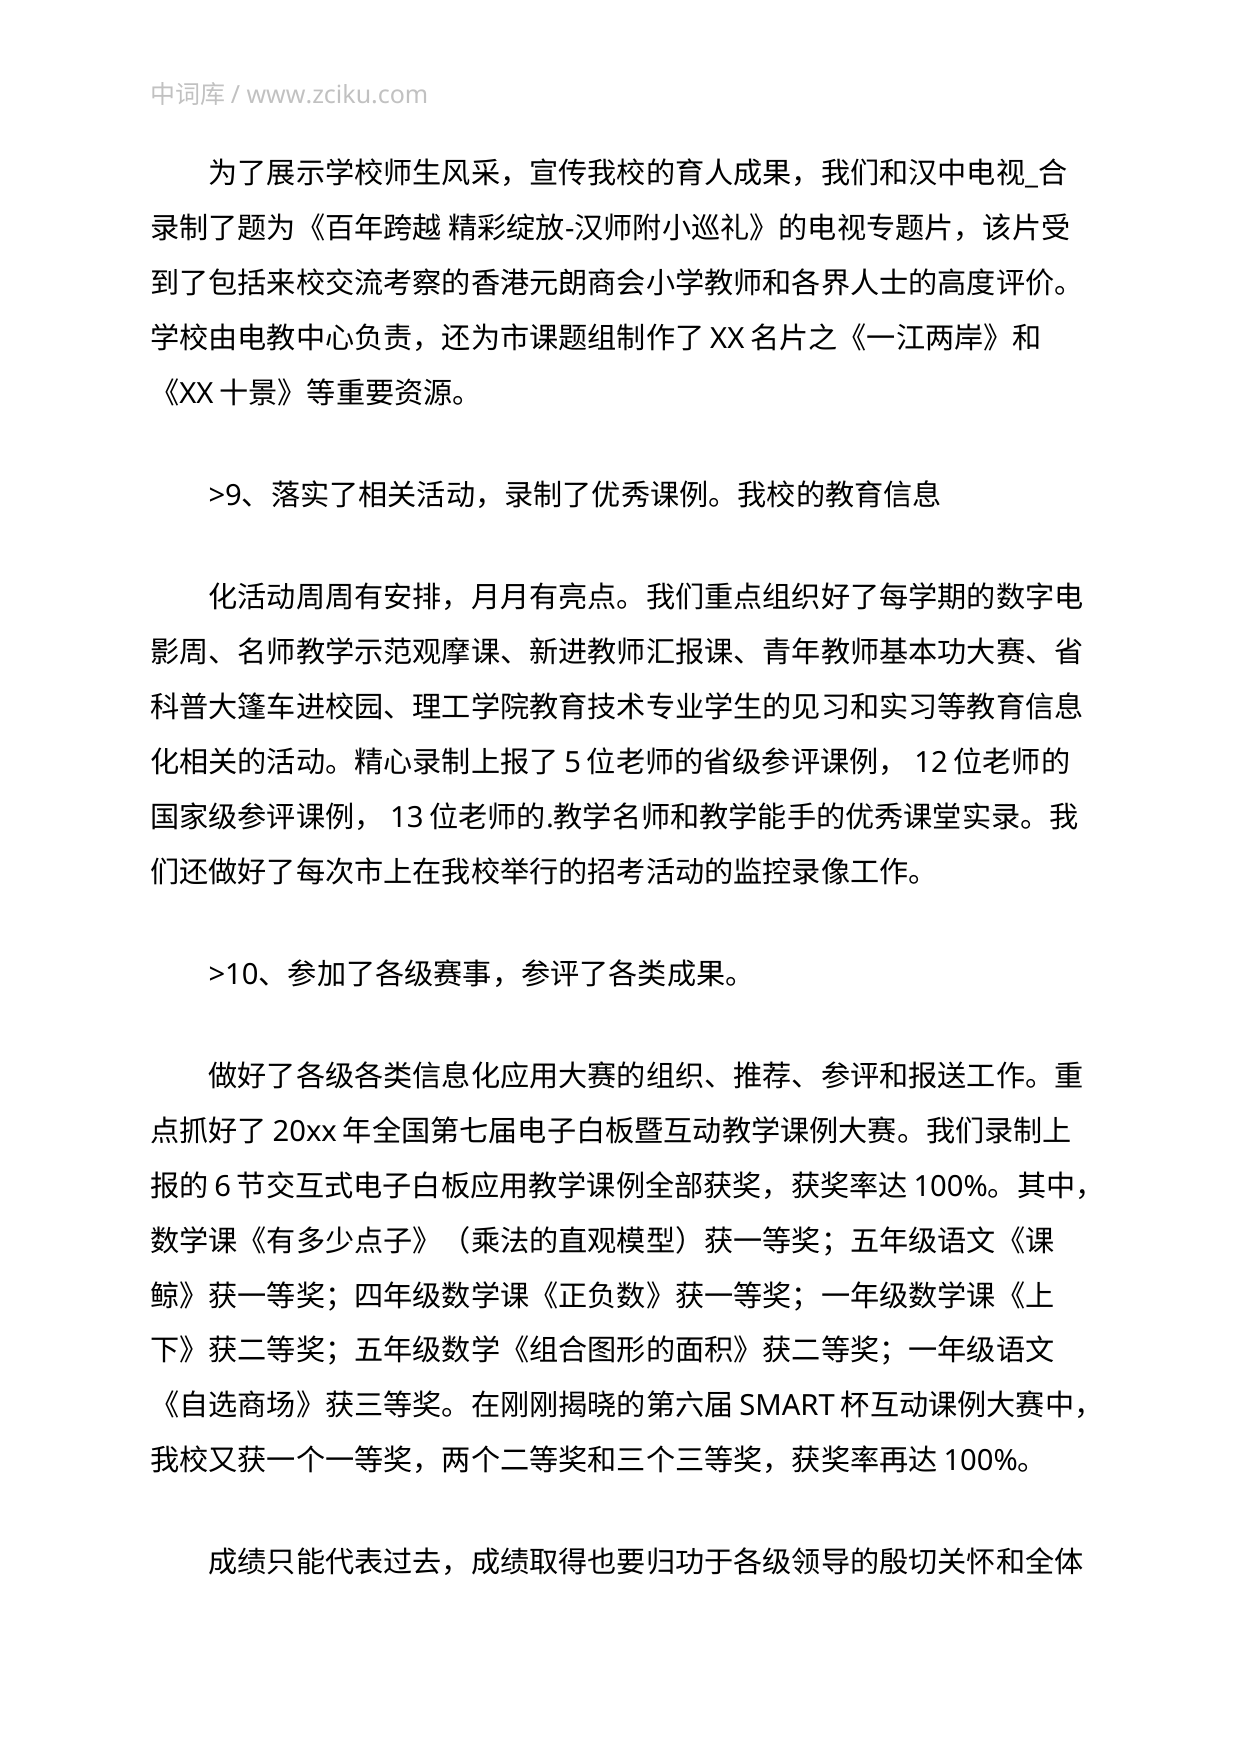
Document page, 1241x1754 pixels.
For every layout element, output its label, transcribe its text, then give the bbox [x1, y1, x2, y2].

text >9、落实了相关活动，录制了优秀课例。我校的教育信息 [150, 472, 1090, 514]
text 化活动周周有安排，月月有亮点。我们重点组织好了每学期的数字电影周、名师教学示范观摩课、新进教师汇报课、青年教师基本功大赛、省科普大篷车进校园、理工学院教育技术专业学生的见习和实习等教育信息化相关的活动。精心录制上报了5位老师的省级参评课例， 12位老师的国家级参评课例， 13位老师的.教学名师和教学能手的优秀课堂实录。我们还做好了每次市上在我校举行的招考活动的监控录像工作。 [150, 574, 1090, 891]
text 为了展示学校师生风采，宣传我校的育人成果，我们和汉中电视_合录制了题为《百年跨越 精彩绽放-汉师附小巡礼》的电视专题片，该片受到了包括来校交流考察的香港元朗商会小学教师和各界人士的高度评价。学校由电教中心负责，还为市课题组制作了XX名片之《一江两岸》和《XX十景》等重要资源。 [150, 150, 1090, 412]
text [150, 1539, 1090, 1581]
text >10、参加了各级赛事，参评了各类成果。 [150, 950, 1090, 993]
text 做好了各级各类信息化应用大赛的组织、推荐、参评和报送工作。重点抓好了20xx年全国第七届电子白板暨互动教学课例大赛。我们录制上报的6节交互式电子白板应用教学课例全部获奖，获奖率达100%。其中，数学课《有多少点子》（乘法的直观模型）获一等奖；五年级语文《课鲸》获一等奖；四年级数学课《正负数》获一等奖；一年级数学课《上下》获二等奖；五年级数学《组合图形的面积》获二等奖；一年级语文《自选商场》获三等奖。在刚刚揭晓的第六届SMART杯互动课例大赛中，我校又获一个一等奖，两个二等奖和三个三等奖，获奖率再达100%。 [150, 1052, 1090, 1479]
